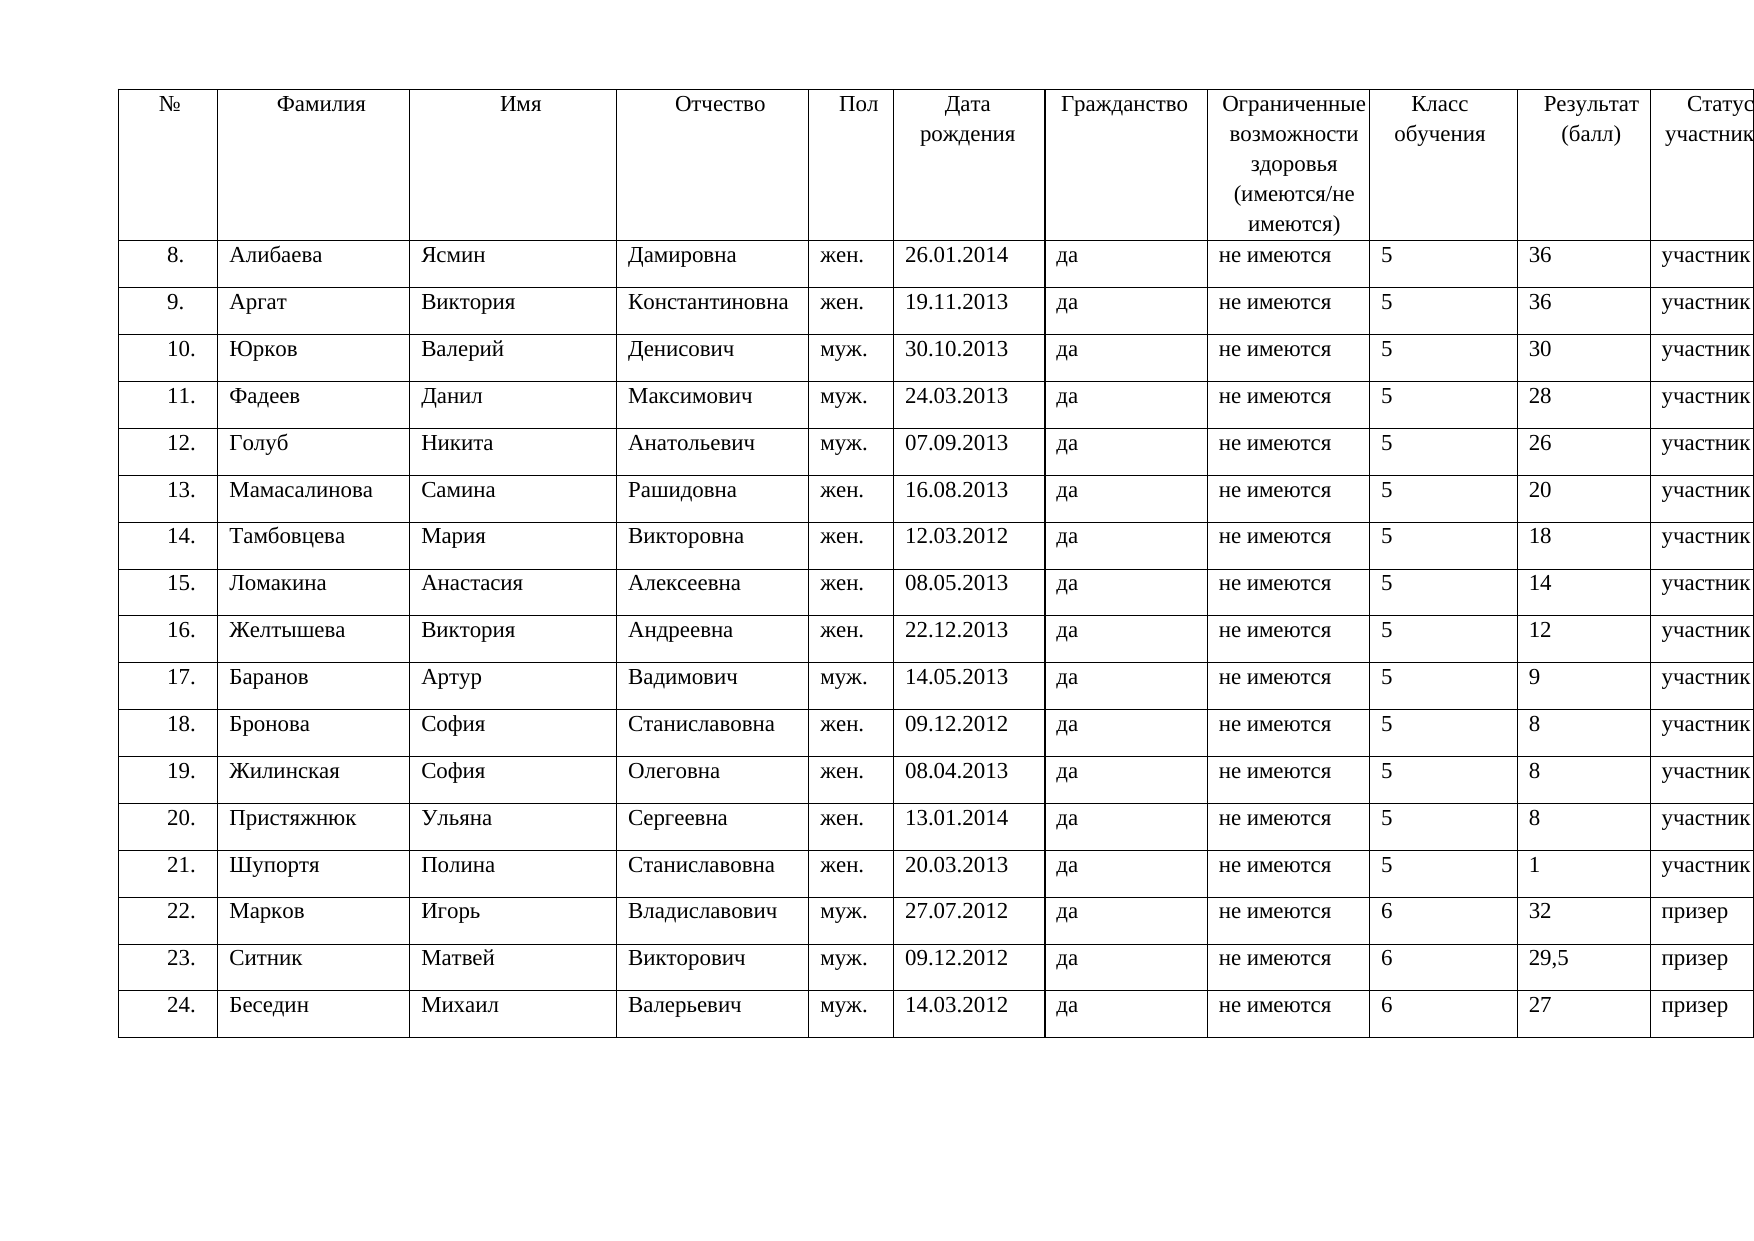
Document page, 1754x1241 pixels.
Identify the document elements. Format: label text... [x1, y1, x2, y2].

table_cell 5 [1370, 241, 1517, 287]
table_cell 22.12.2013 [894, 616, 1044, 662]
table_cell [119, 288, 217, 334]
table_cell жен. [809, 288, 893, 334]
table_cell 20.03.2013 [894, 851, 1044, 897]
table_cell 5 [1370, 570, 1517, 615]
table_cell 08.04.2013 [894, 757, 1044, 803]
table_cell Баранов [218, 663, 409, 709]
table_header Ограниченные возможности здоровья (имеются/не имеются) [1208, 90, 1369, 240]
table_cell 9 [1518, 663, 1650, 709]
table_cell призер [1651, 945, 1753, 990]
table_cell да [1046, 804, 1207, 850]
table_cell Олеговна [617, 757, 808, 803]
table_cell участник [1651, 710, 1753, 756]
table_cell София [410, 710, 616, 756]
table_cell 8 [1518, 804, 1650, 850]
table_header № [119, 90, 217, 240]
table_cell Сергеевна [617, 804, 808, 850]
table_cell [119, 757, 217, 803]
table_cell [119, 898, 217, 943]
table_cell муж. [809, 898, 893, 943]
table_cell участник [1651, 288, 1753, 334]
table_cell Полина [410, 851, 616, 897]
table_cell 08.05.2013 [894, 570, 1044, 615]
table_cell Максимович [617, 382, 808, 428]
table_cell [119, 991, 217, 1037]
table_cell жен. [809, 616, 893, 662]
table_cell Дамировна [617, 241, 808, 287]
table_cell 5 [1370, 476, 1517, 522]
table_cell Станиславовна [617, 851, 808, 897]
table_cell не имеются [1208, 382, 1369, 428]
table_cell [119, 804, 217, 850]
table_cell 5 [1370, 663, 1517, 709]
table_cell да [1046, 335, 1207, 381]
table_cell муж. [809, 991, 893, 1037]
table_cell Матвей [410, 945, 616, 990]
table_cell Рашидовна [617, 476, 808, 522]
table_cell 07.09.2013 [894, 429, 1044, 475]
table_cell Беседин [218, 991, 409, 1037]
table_cell 24.03.2013 [894, 382, 1044, 428]
table_cell Викторовна [617, 523, 808, 568]
table_cell 09.12.2012 [894, 710, 1044, 756]
table_cell Самина [410, 476, 616, 522]
table_cell Тамбовцева [218, 523, 409, 568]
table_cell [119, 616, 217, 662]
table_cell Виктория [410, 288, 616, 334]
table_cell муж. [809, 945, 893, 990]
table_cell 27 [1518, 991, 1650, 1037]
table_cell да [1046, 851, 1207, 897]
table_cell участник [1651, 757, 1753, 803]
table_cell да [1046, 429, 1207, 475]
table_cell жен. [809, 757, 893, 803]
table_cell призер [1651, 991, 1753, 1037]
table_cell 5 [1370, 710, 1517, 756]
table_cell не имеются [1208, 804, 1369, 850]
table_cell Желтышева [218, 616, 409, 662]
table_cell Викторович [617, 945, 808, 990]
table_cell не имеются [1208, 757, 1369, 803]
table_cell жен. [809, 851, 893, 897]
table_cell 16.08.2013 [894, 476, 1044, 522]
table_cell 29,5 [1518, 945, 1650, 990]
table_cell [119, 476, 217, 522]
table_cell 26 [1518, 429, 1650, 475]
table_cell жен. [809, 804, 893, 850]
table_cell 09.12.2012 [894, 945, 1044, 990]
table_cell не имеются [1208, 476, 1369, 522]
table_cell да [1046, 523, 1207, 568]
table_cell 13.01.2014 [894, 804, 1044, 850]
table_cell да [1046, 663, 1207, 709]
table_cell 19.11.2013 [894, 288, 1044, 334]
table_cell Константиновна [617, 288, 808, 334]
table_cell Марков [218, 898, 409, 943]
table_cell 32 [1518, 898, 1650, 943]
table_cell Алексеевна [617, 570, 808, 615]
table_cell Вадимович [617, 663, 808, 709]
table_cell Ситник [218, 945, 409, 990]
table_cell 5 [1370, 382, 1517, 428]
table_cell 20 [1518, 476, 1650, 522]
table_cell не имеются [1208, 335, 1369, 381]
table_cell Анастасия [410, 570, 616, 615]
table_cell не имеются [1208, 241, 1369, 287]
table_cell не имеются [1208, 616, 1369, 662]
table_cell Михаил [410, 991, 616, 1037]
table_cell [119, 523, 217, 568]
table_cell Валерий [410, 335, 616, 381]
table_cell София [410, 757, 616, 803]
table_cell участник [1651, 851, 1753, 897]
table_cell Мария [410, 523, 616, 568]
table_header Фамилия [218, 90, 409, 240]
table_cell 18 [1518, 523, 1650, 568]
table_cell муж. [809, 663, 893, 709]
table_cell да [1046, 241, 1207, 287]
table_cell Валерьевич [617, 991, 808, 1037]
table_cell жен. [809, 570, 893, 615]
table_cell да [1046, 898, 1207, 943]
table_cell да [1046, 476, 1207, 522]
table_cell участник [1651, 570, 1753, 615]
table_header Гражданство [1046, 90, 1207, 240]
table_cell Аргат [218, 288, 409, 334]
table_cell 28 [1518, 382, 1650, 428]
table_cell Алибаева [218, 241, 409, 287]
table_cell жен. [809, 241, 893, 287]
table_cell [119, 241, 217, 287]
table_cell [119, 663, 217, 709]
table_cell Ломакина [218, 570, 409, 615]
table_cell [119, 570, 217, 615]
table_cell [119, 335, 217, 381]
table_cell 5 [1370, 429, 1517, 475]
table_cell не имеются [1208, 570, 1369, 615]
table_cell 8 [1518, 710, 1650, 756]
table_cell Никита [410, 429, 616, 475]
table_cell да [1046, 757, 1207, 803]
table_cell Станиславовна [617, 710, 808, 756]
table_cell 27.07.2012 [894, 898, 1044, 943]
table_cell не имеются [1208, 991, 1369, 1037]
table_cell Андреевна [617, 616, 808, 662]
table_cell 5 [1370, 616, 1517, 662]
table_cell 36 [1518, 241, 1650, 287]
table_header Имя [410, 90, 616, 240]
table_header Пол [809, 90, 893, 240]
table_cell 5 [1370, 757, 1517, 803]
table_cell 1 [1518, 851, 1650, 897]
table_cell да [1046, 616, 1207, 662]
table_cell участник [1651, 663, 1753, 709]
table_cell [119, 382, 217, 428]
table_cell 5 [1370, 523, 1517, 568]
table_cell муж. [809, 429, 893, 475]
table_cell участник [1651, 241, 1753, 287]
table_cell да [1046, 945, 1207, 990]
table_header Класс обучения [1370, 90, 1517, 240]
table_cell Фадеев [218, 382, 409, 428]
table_cell 36 [1518, 288, 1650, 334]
table_cell участник [1651, 382, 1753, 428]
table_cell 30.10.2013 [894, 335, 1044, 381]
table_cell Пристяжнюк [218, 804, 409, 850]
table_header Отчество [617, 90, 808, 240]
table_cell Владиславович [617, 898, 808, 943]
table_header Результат (балл) [1518, 90, 1650, 240]
table_cell да [1046, 288, 1207, 334]
table_cell 6 [1370, 991, 1517, 1037]
table_cell [119, 710, 217, 756]
table_cell да [1046, 991, 1207, 1037]
table_cell участник [1651, 523, 1753, 568]
table_cell жен. [809, 523, 893, 568]
table_cell да [1046, 382, 1207, 428]
table_cell да [1046, 710, 1207, 756]
table_cell участник [1651, 429, 1753, 475]
table_cell Юрков [218, 335, 409, 381]
table_cell Анатольевич [617, 429, 808, 475]
table_cell Бронова [218, 710, 409, 756]
table_cell 5 [1370, 335, 1517, 381]
table_cell 6 [1370, 898, 1517, 943]
table_cell Голуб [218, 429, 409, 475]
table_cell Игорь [410, 898, 616, 943]
table_cell [119, 429, 217, 475]
table_cell 8 [1518, 757, 1650, 803]
table_cell не имеются [1208, 663, 1369, 709]
table_cell не имеются [1208, 710, 1369, 756]
table_cell Мамасалинова [218, 476, 409, 522]
table_cell Данил [410, 382, 616, 428]
table_header Статус участника* [1651, 90, 1753, 240]
table_cell 5 [1370, 804, 1517, 850]
table_cell призер [1651, 898, 1753, 943]
table_cell участник [1651, 335, 1753, 381]
table_cell Ясмин [410, 241, 616, 287]
table_cell не имеются [1208, 945, 1369, 990]
table_cell не имеются [1208, 851, 1369, 897]
table_cell Шупортя [218, 851, 409, 897]
table_cell 5 [1370, 851, 1517, 897]
table_cell не имеются [1208, 898, 1369, 943]
table_cell Жилинская [218, 757, 409, 803]
table_cell не имеются [1208, 288, 1369, 334]
table_cell 12 [1518, 616, 1650, 662]
table_cell Артур [410, 663, 616, 709]
table_cell 5 [1370, 288, 1517, 334]
table_cell 30 [1518, 335, 1650, 381]
table_cell 6 [1370, 945, 1517, 990]
table_cell жен. [809, 476, 893, 522]
table_cell [119, 851, 217, 897]
table_header Дата рождения [894, 90, 1044, 240]
table_cell [119, 945, 217, 990]
table_cell участник [1651, 804, 1753, 850]
table_cell муж. [809, 335, 893, 381]
table_cell участник [1651, 476, 1753, 522]
table_cell 14.03.2012 [894, 991, 1044, 1037]
table_cell не имеются [1208, 523, 1369, 568]
table_cell 26.01.2014 [894, 241, 1044, 287]
table_cell 12.03.2012 [894, 523, 1044, 568]
table_cell да [1046, 570, 1207, 615]
table_cell Ульяна [410, 804, 616, 850]
table_cell 14 [1518, 570, 1650, 615]
table_cell жен. [809, 710, 893, 756]
table_cell 14.05.2013 [894, 663, 1044, 709]
table_cell не имеются [1208, 429, 1369, 475]
table_cell участник [1651, 616, 1753, 662]
table_cell муж. [809, 382, 893, 428]
table_cell Денисович [617, 335, 808, 381]
table_cell Виктория [410, 616, 616, 662]
